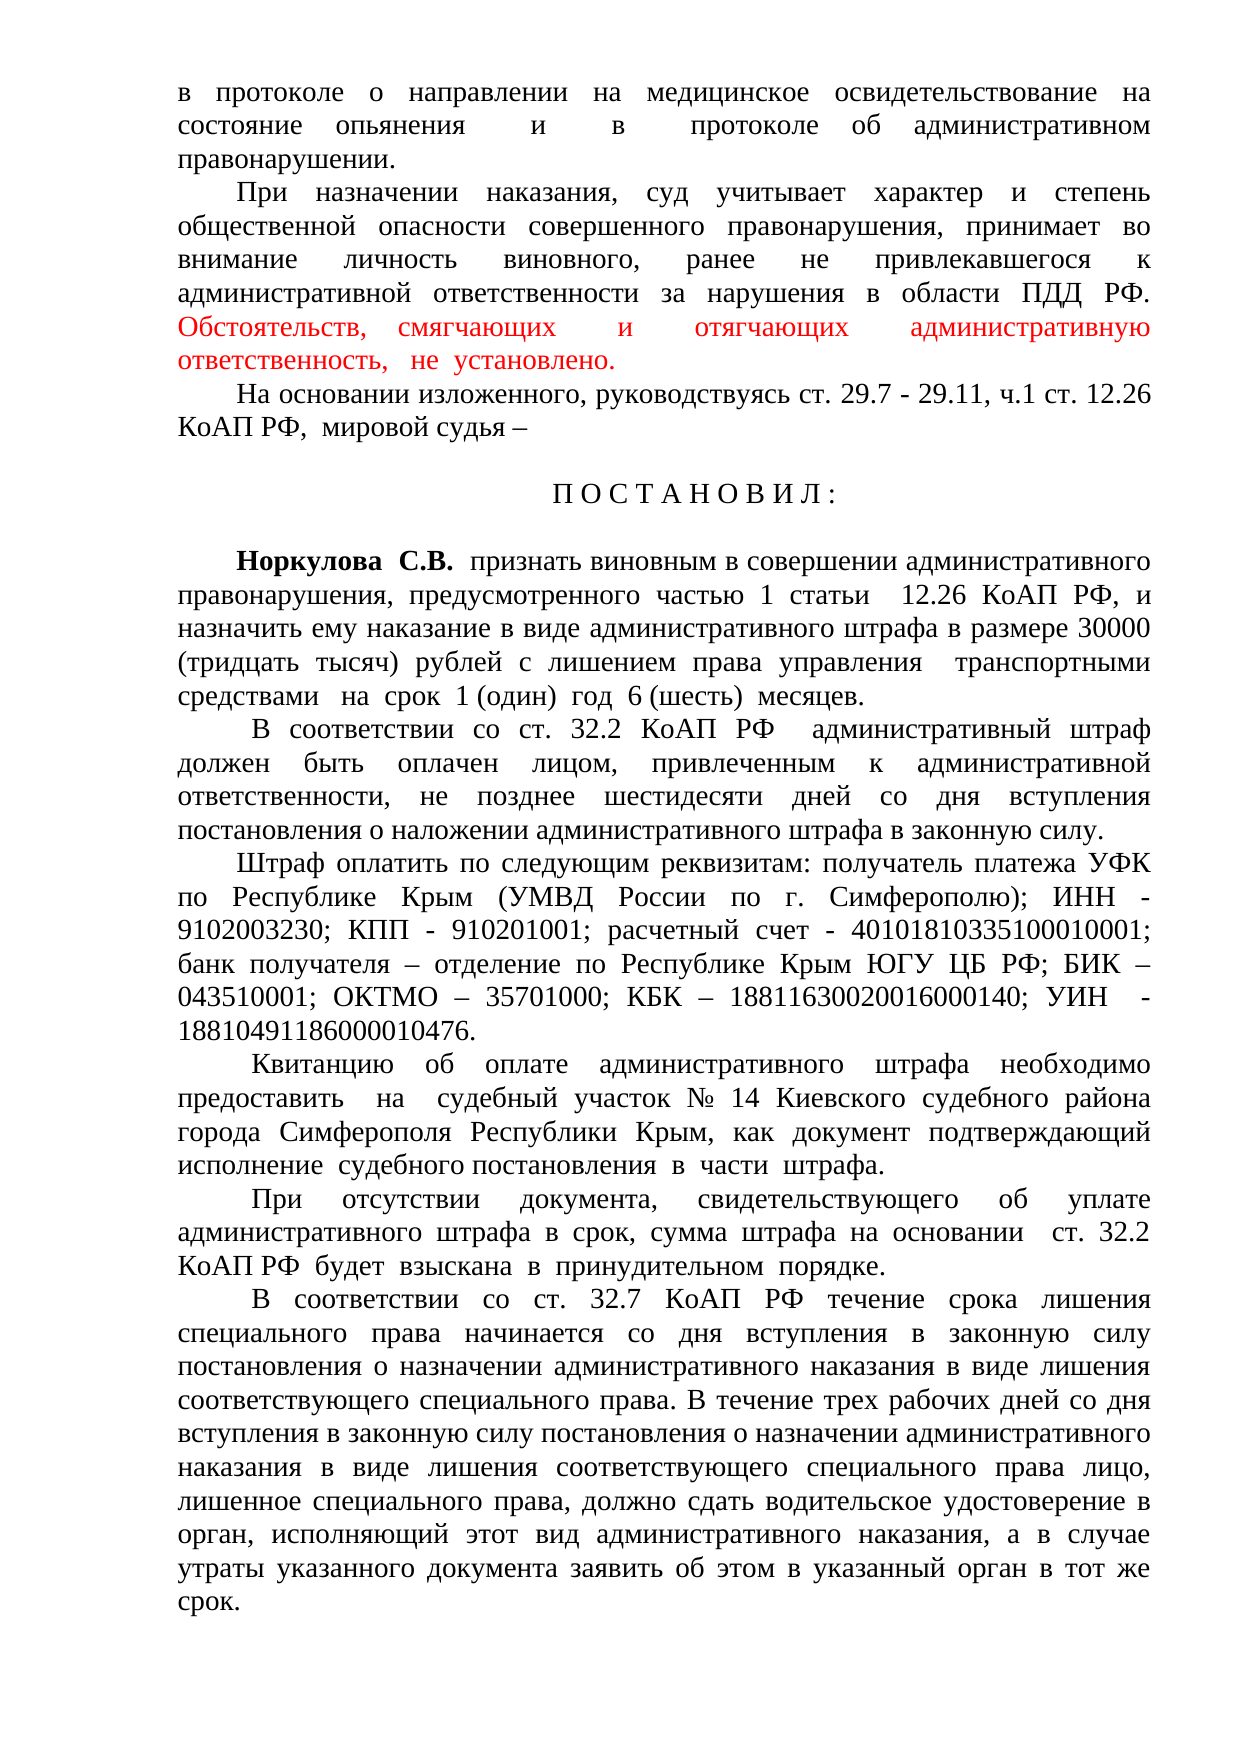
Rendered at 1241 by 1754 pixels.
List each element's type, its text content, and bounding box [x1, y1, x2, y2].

text На основании изложенного, руководствуясь ст. 29.7 - 29.11, ч.1 ст. 12.26 КоАП РФ, мировой судья – [177, 376, 1152, 443]
text Норкулова С.В. признать виновным в совершении административного правонарушения, предусмотренного частью 1 статьи 12.26 КоАП РФ, и назначить ему наказание в виде административного штрафа в размере 30000 (тридцать тысяч) рублей с лишением права управления транспортными средствами на срок 1 (один) год 6 (шесть) месяцев. [177, 543, 1152, 711]
text В соответствии со ст. 32.2 КоАП РФ административный штраф должен быть оплачен лицом, привлеченным к административной ответственности, не позднее шестидесяти дней со дня вступления постановления о наложении административного штрафа в законную силу. [177, 711, 1152, 845]
text Штраф оплатить по следующим реквизитам: получатель платежа УФК по Республике Крым (УМВД России по г. Симферополю); ИНН - 9102003230; КПП - 910201001; расчетный счет - 40101810335100010001; банк получателя – отделение по Республике Крым ЮГУ ЦБ РФ; БИК – 043510001; ОКТМО – 35701000; КБК – 18811630020016000140; УИН - 18810491186000010476. [177, 845, 1152, 1047]
text В соответствии со ст. 32.7 КоАП РФ течение срока лишения специального права начинается со дня вступления в законную силу постановления о назначении административного наказания в виде лишения соответствующего специального права. В течение трех рабочих дней со дня вступления в законную силу постановления о назначении административного наказания в виде лишения соответствующего специального права лицо, лишенное специального права, должно сдать водительское удостоверение в орган, исполняющий этот вид административного наказания, а в случае утраты указанного документа заявить об этом в указанный орган в тот же срок. [177, 1281, 1152, 1617]
text При отсутствии документа, свидетельствующего об уплате административного штрафа в срок, сумма штрафа на основании ст. 32.2 КоАП РФ будет взыскана в принудительном порядке. [177, 1181, 1152, 1281]
text Квитанцию об оплате административного штрафа необходимо предоставить на судебный участок № 14 Киевского судебного района города Симферополя Республики Крым, как документ подтверждающий исполнение судебного постановления в части штрафа. [177, 1047, 1152, 1181]
text П О С Т А Н О В И Л : [177, 476, 1152, 510]
text При назначении наказания, суд учитывает характер и степень общественной опасности совершенного правонарушения, принимает во внимание личность виновного, ранее не привлекавшегося к административной ответственности за нарушения в области ПДД РФ. Обстоятельств, смягчающих и отягчающих административную ответственность, не установлено. [177, 174, 1152, 376]
